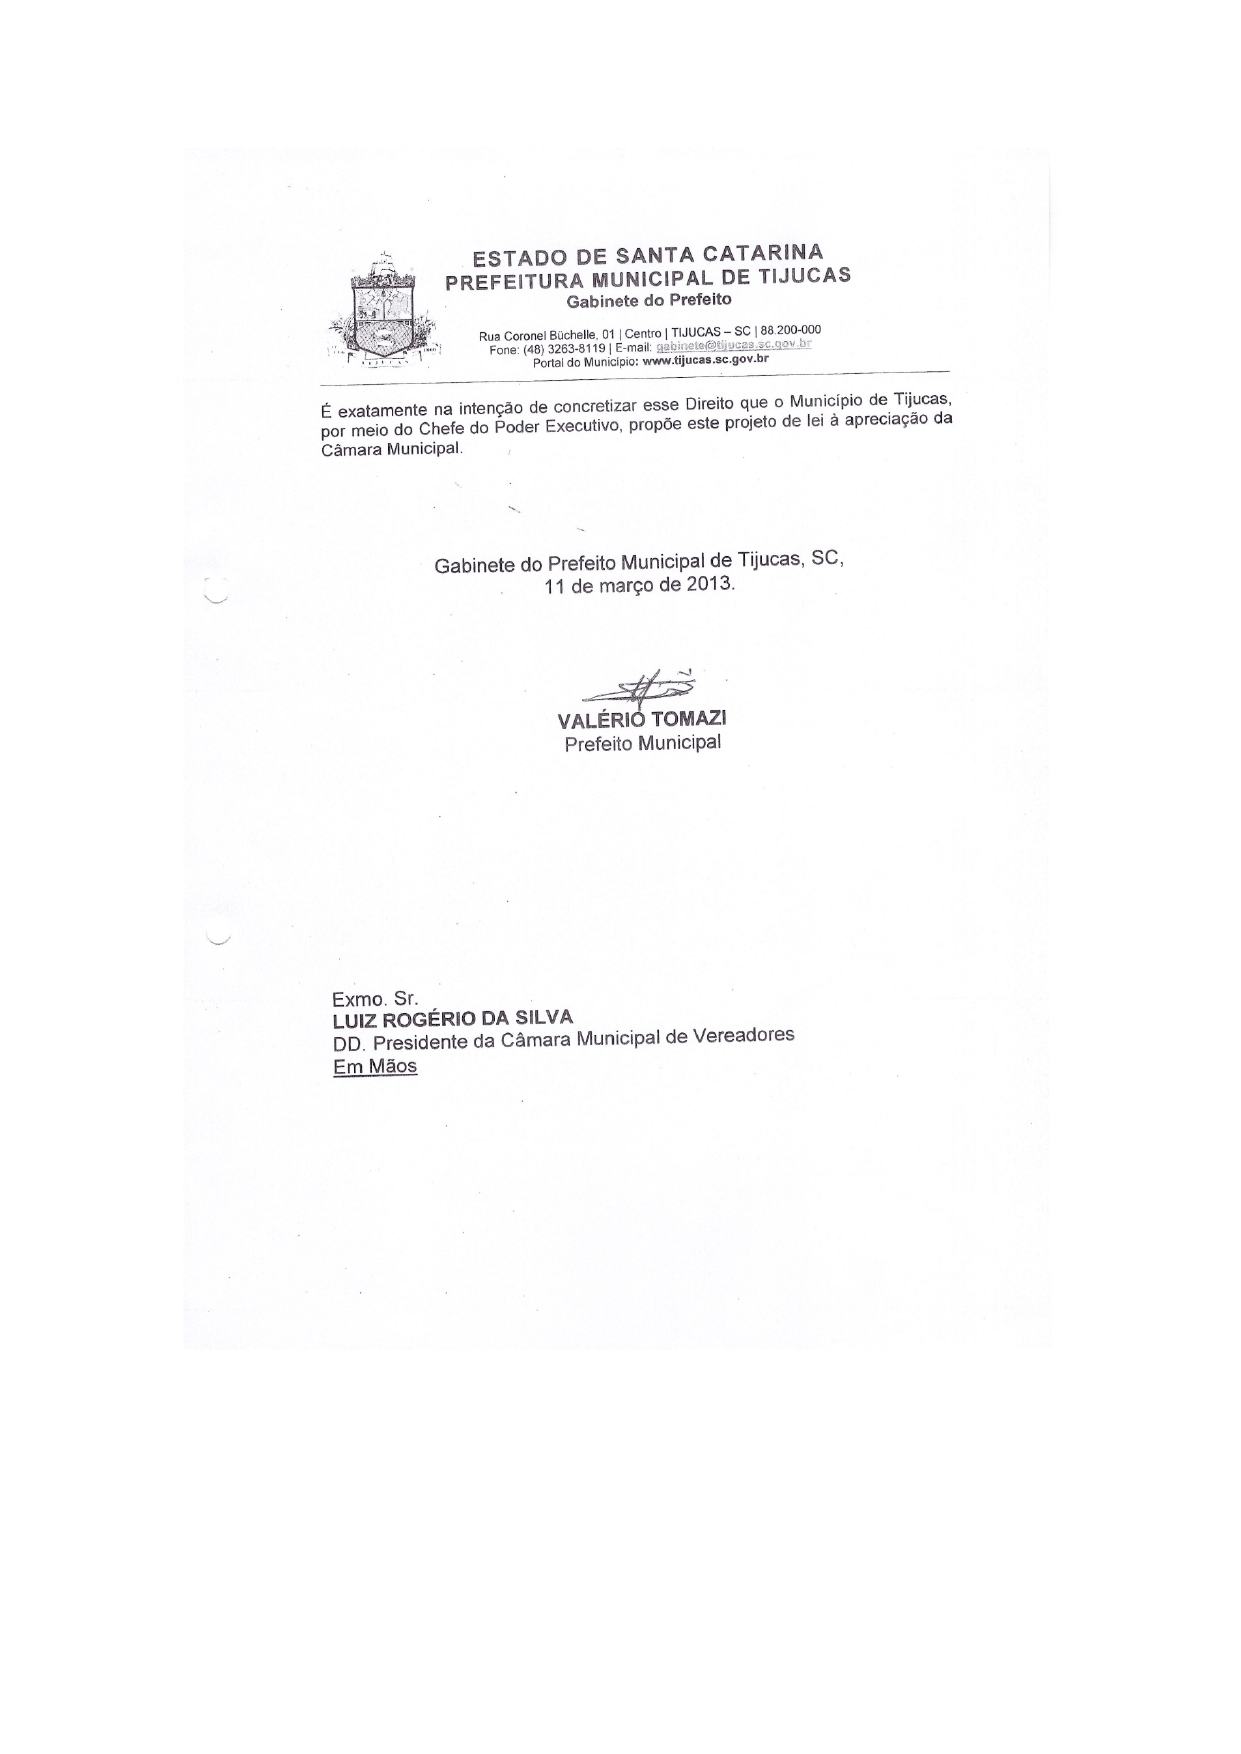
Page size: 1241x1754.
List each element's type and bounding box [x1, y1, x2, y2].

picture [177, 147, 1063, 1352]
